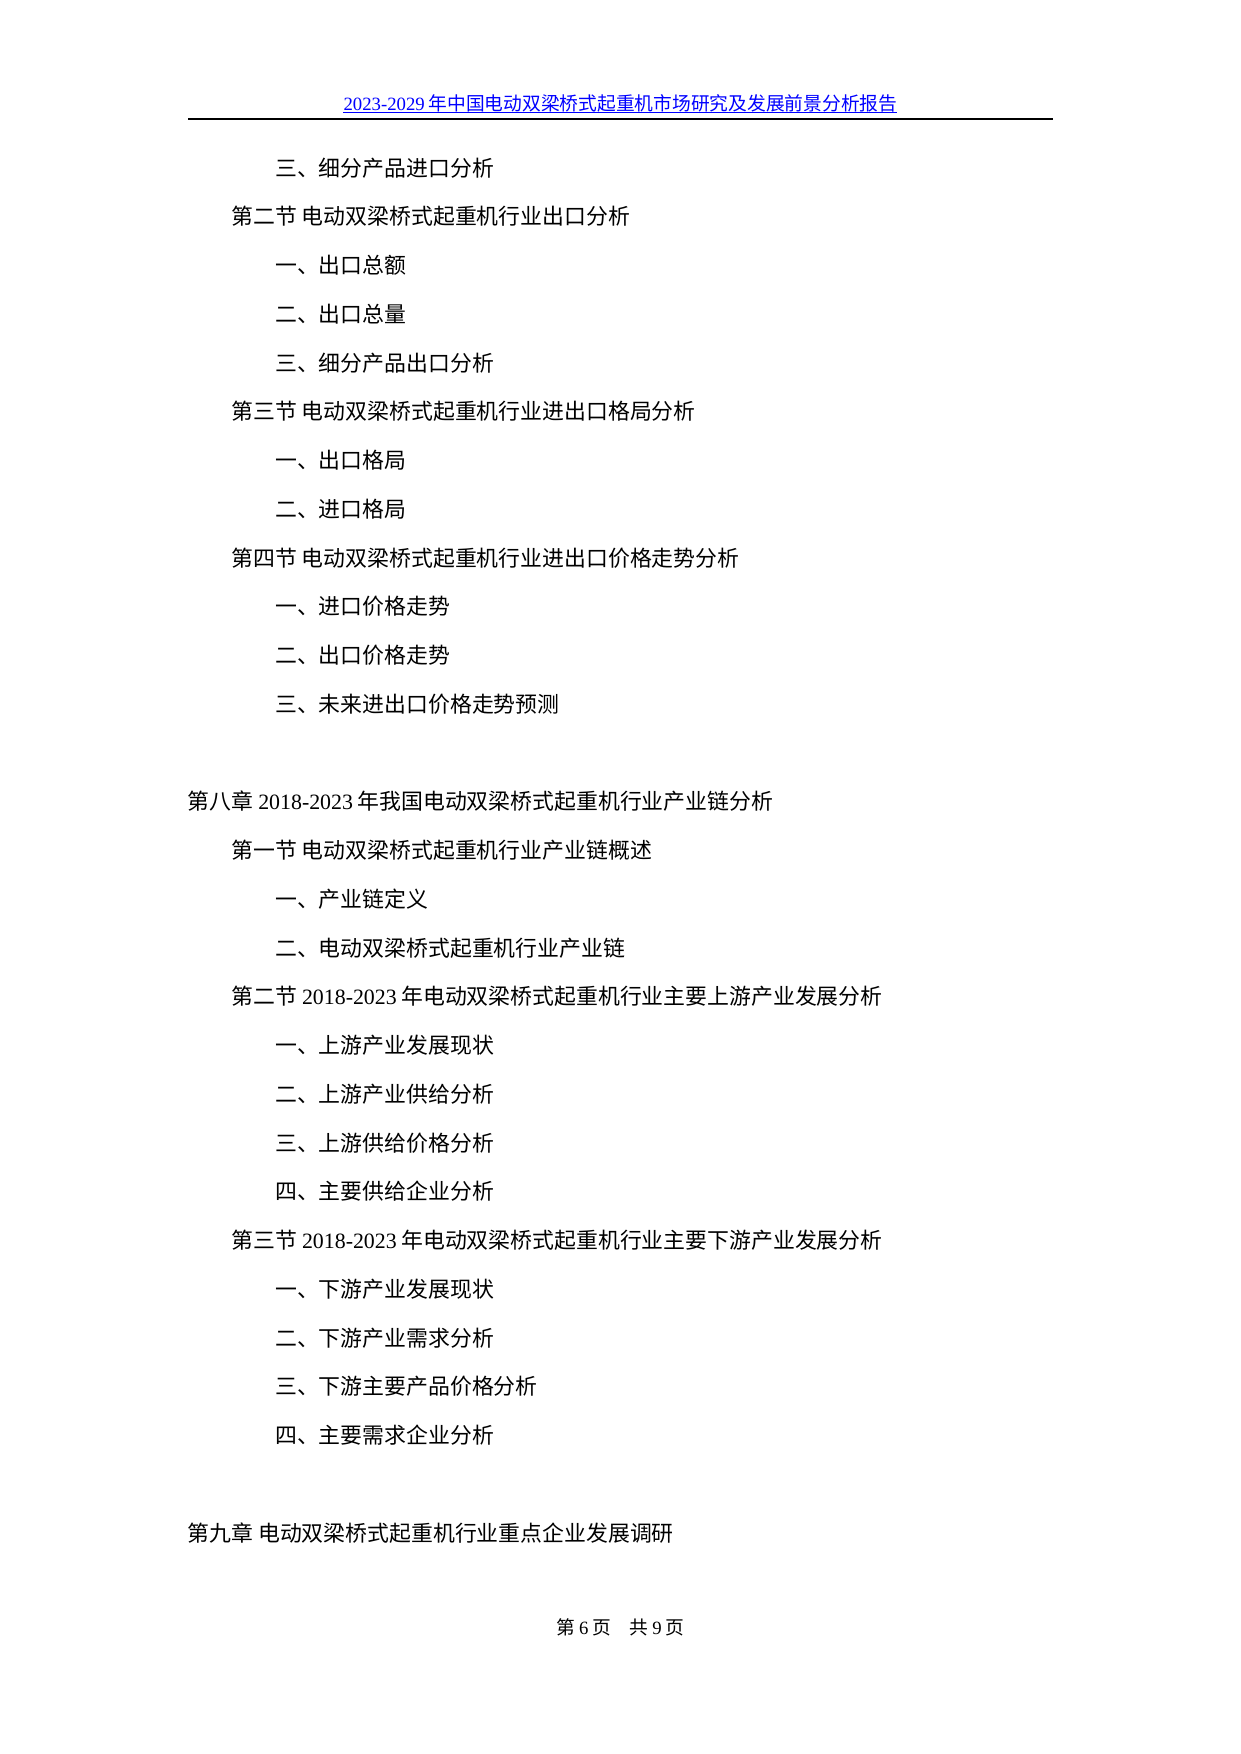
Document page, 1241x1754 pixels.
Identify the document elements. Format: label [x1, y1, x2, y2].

text [187, 150, 1053, 1548]
